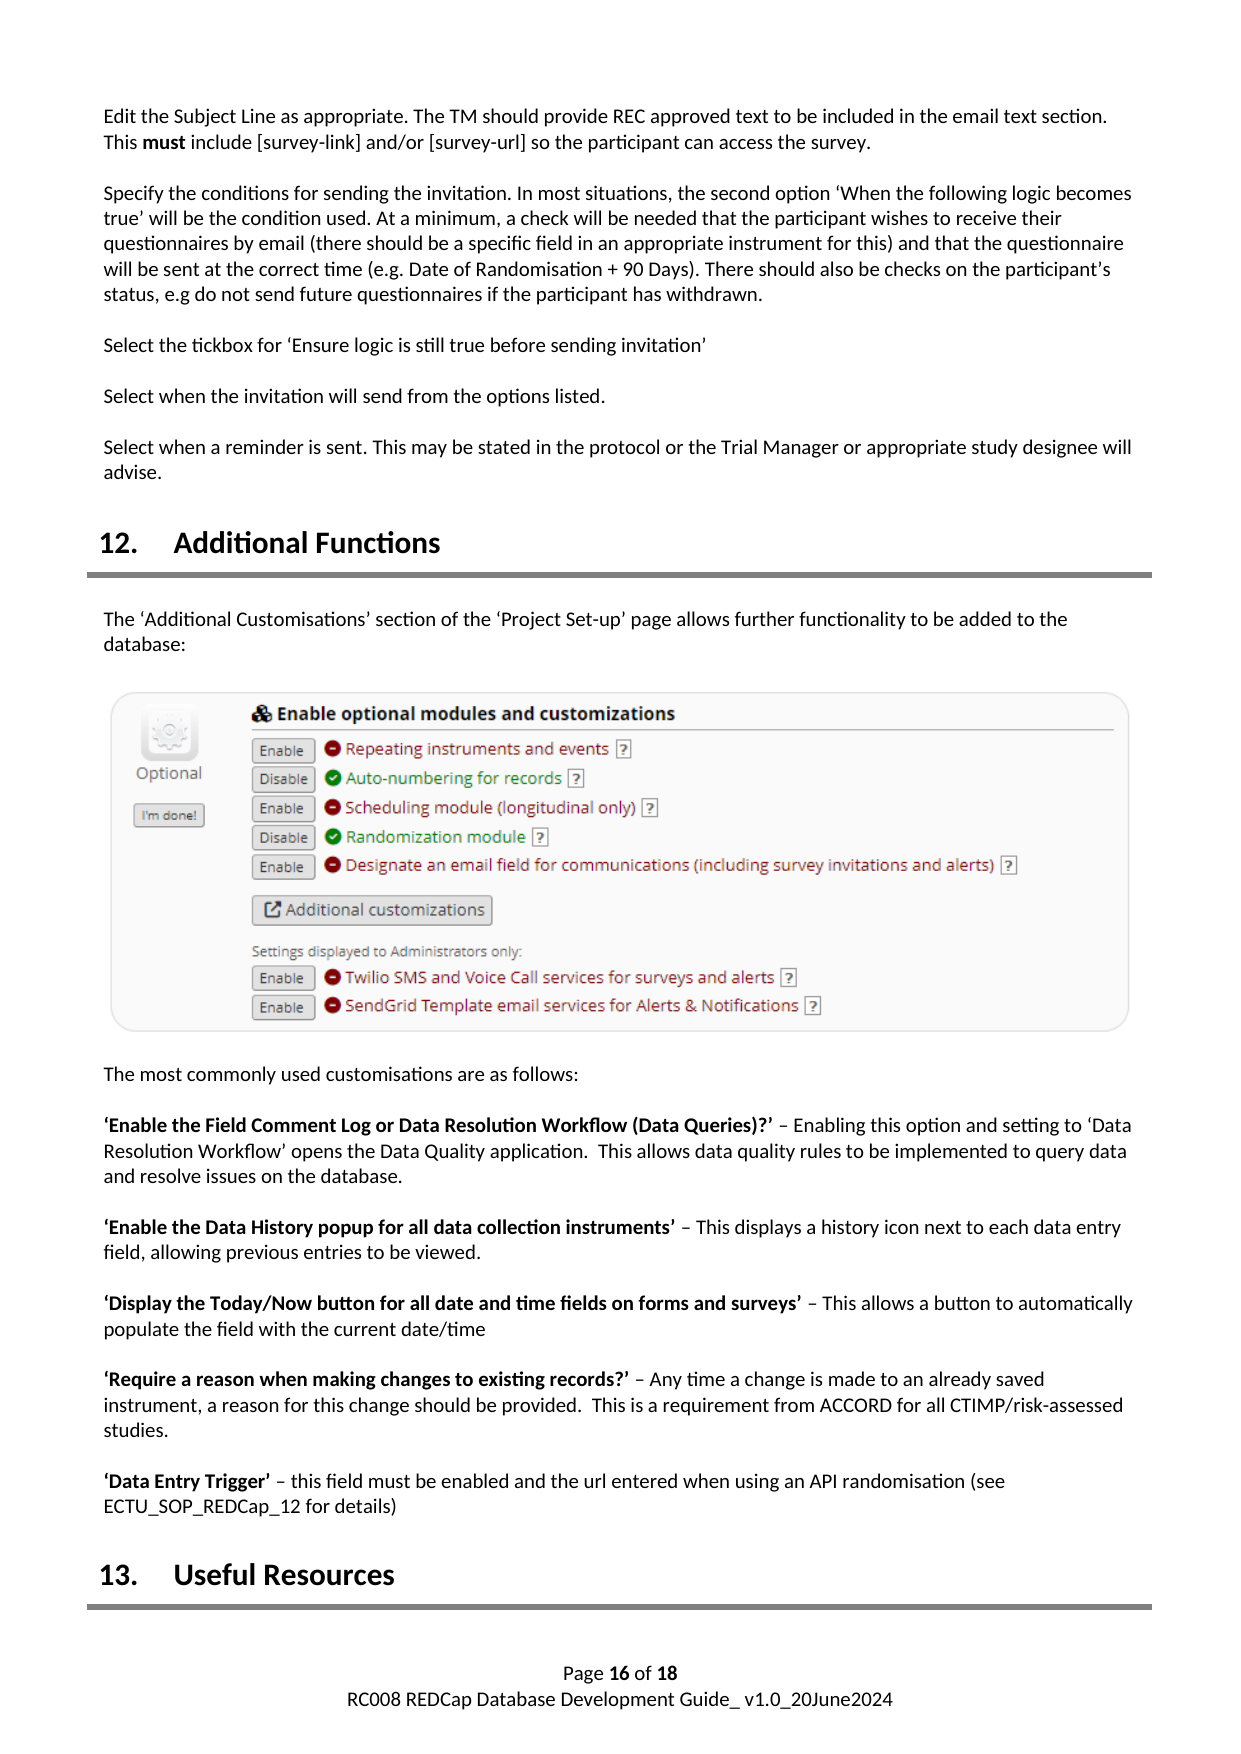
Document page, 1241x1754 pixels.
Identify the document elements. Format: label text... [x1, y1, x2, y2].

text Select when the invitation will send from the options listed. [103, 383, 1137, 408]
text ‘Require a reason when making changes to existing records?’ – Any time a change is made to an already saved instrument, a reason for this change should be provided. This is a requirement from ACCORD for all CTIMP/risk-assessed studies. [103, 1367, 1137, 1443]
text ‘Data Entry Trigger’ – this field must be enabled and the url entered when using an API randomisation (see ECTU_SOP_REDCap_12 for details) [103, 1468, 1137, 1519]
text Select when a reminder is sent. This may be stated in the protocol or the Trial Manager or appropriate study designee will advise. [103, 434, 1137, 485]
table_header Additional Functions [87, 513, 1152, 572]
text ‘Enable the Field Comment Log or Data Resolution Workflow (Data Queries)?’ – Enabling this option and setting to ‘Data Resolution Workflow’ opens the Data Quality application. This allows data quality rules to be implemented to query data and resolve issues on the database. [103, 1112, 1137, 1189]
picture [103, 682, 1137, 1037]
text Select the tickbox for ‘Ensure logic is still true before sending invitation’ [103, 332, 1137, 358]
text Specify the conditions for sending the invitation. In most situations, the second option ‘When the following logic becomes true’ will be the condition used. At a minimum, a check will be needed that the participant wishes to receive their questionnaires by email (there should be a specific field in an appropriate instrument for this) and that the questionnaire will be sent at the correct time (e.g. Date of Randomisation + 90 Days). There should also be checks on the participant’s status, e.g do not send future questionnaires if the participant has withdrawn. [103, 180, 1137, 307]
text The ‘Additional Customisations’ section of the ‘Project Set-up’ page allows further functionality to be added to the database: [103, 606, 1137, 657]
table_header Useful Resources [87, 1545, 1152, 1603]
text ‘Display the Today/Now button for all date and time fields on forms and surveys’ – This allows a button to automatically populate the field with the current date/time [103, 1290, 1137, 1341]
text Edit the Subject Line as appropriate. The TM should provide REC approved text to be included in the email text section. This must include [survey-link] and/or [survey-url] so the participant can access the survey. [103, 103, 1137, 154]
text The most commonly used customisations are as follows: [103, 1062, 1137, 1087]
text ‘Enable the Data History popup for all data collection instruments’ – This displays a history icon next to each data entry field, allowing previous entries to be viewed. [103, 1214, 1137, 1265]
